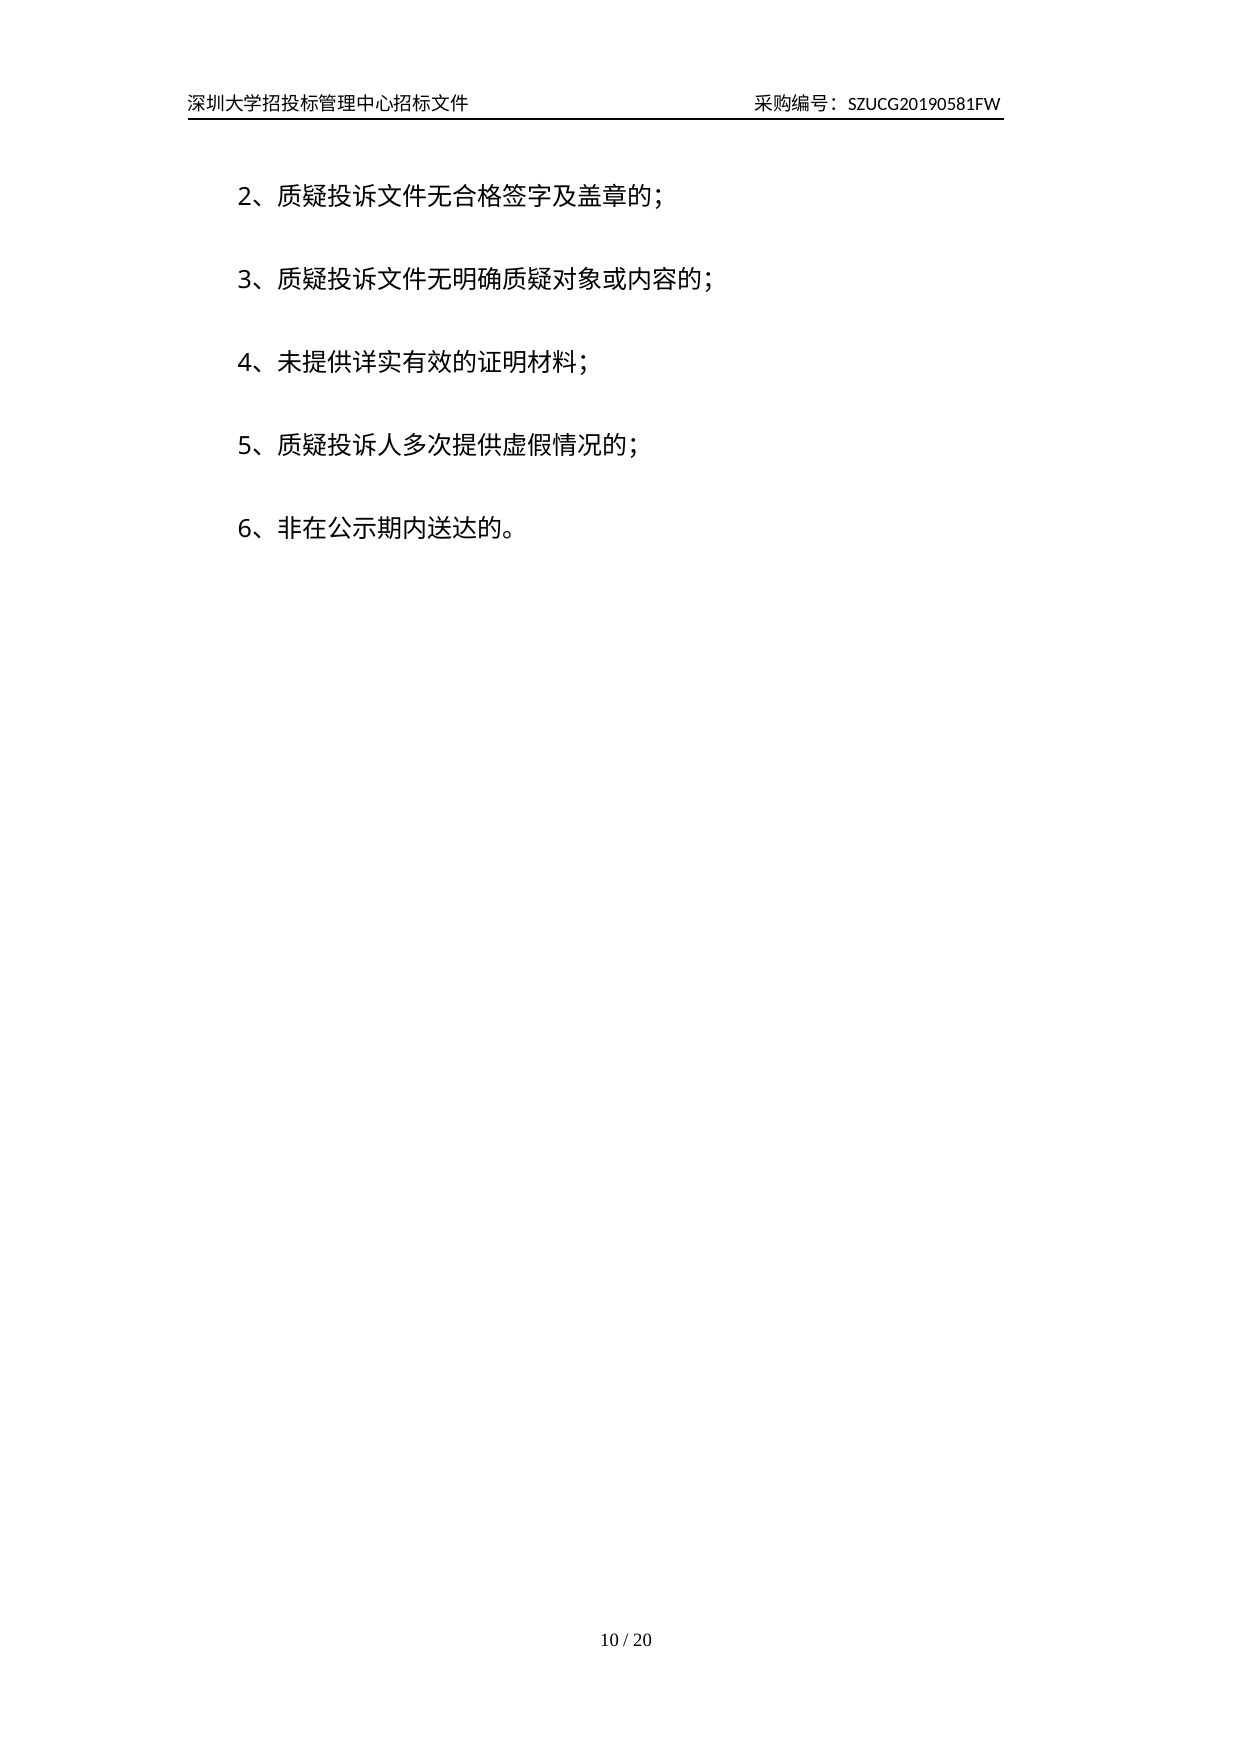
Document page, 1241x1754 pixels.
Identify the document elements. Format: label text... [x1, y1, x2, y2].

text 2、质疑投诉文件无合格签字及盖章的； [187, 162, 1004, 227]
text 4、未提供详实有效的证明材料； [187, 328, 1004, 393]
text 6、非在公示期内送达的。 [187, 494, 1004, 559]
text 5、质疑投诉人多次提供虚假情况的； [187, 411, 1004, 476]
text 3、质疑投诉文件无明确质疑对象或内容的； [187, 245, 1004, 310]
